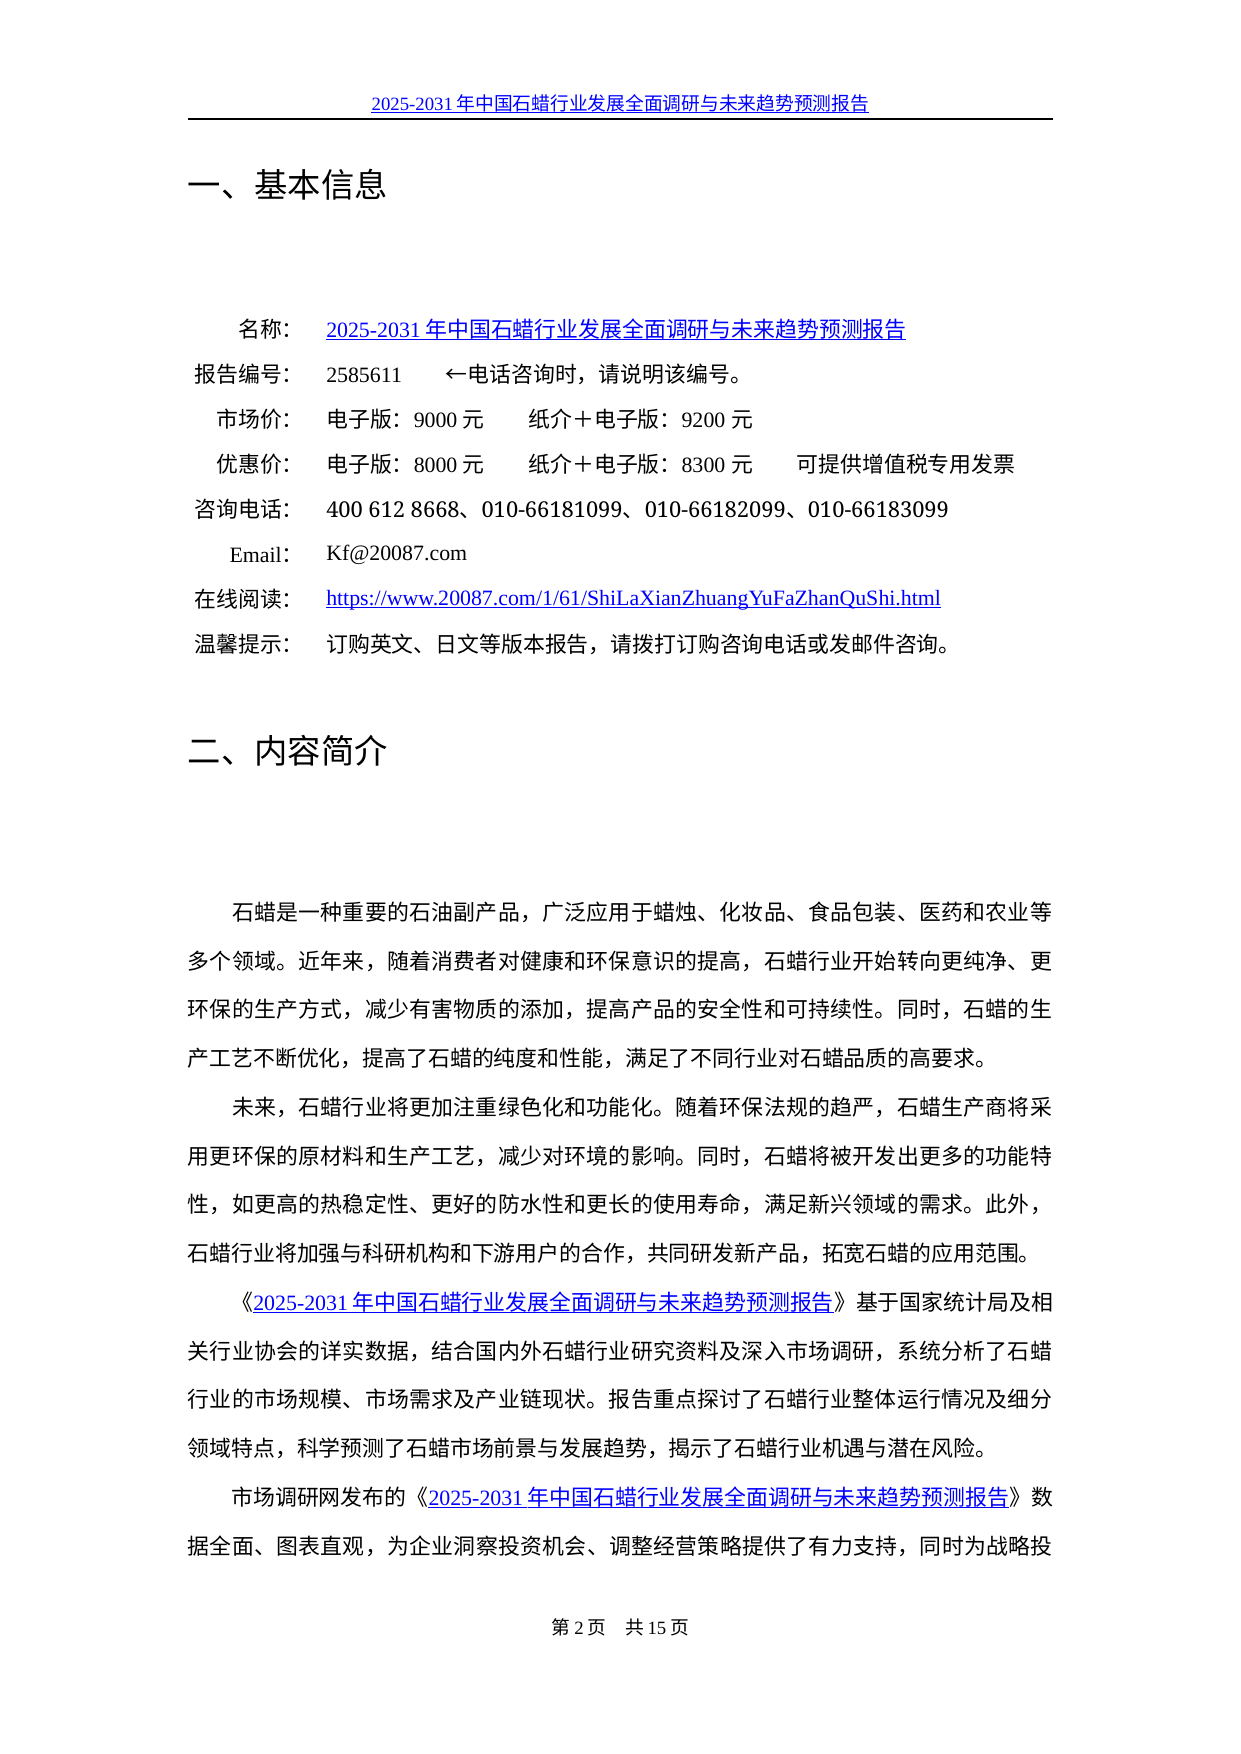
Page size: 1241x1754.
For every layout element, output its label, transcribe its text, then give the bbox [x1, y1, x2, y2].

title 二、内容简介 [187, 717, 1053, 782]
table_cell 报告编号： [167, 357, 315, 402]
table_cell 订购英文、日文等版本报告，请拨打订购咨询电话或发邮件咨询。 [315, 627, 1073, 672]
table_header 2025-2031年中国石蜡行业发展全面调研与未来趋势预测报告 [315, 312, 1073, 357]
table_header 名称： [167, 312, 315, 357]
table_cell 在线阅读： [167, 582, 315, 627]
table_cell Email： [167, 537, 315, 582]
table_cell 400 612 8668、010-66181099、010-66182099、010-66183099 [315, 492, 1073, 537]
title 一、基本信息 [187, 150, 1053, 215]
table_cell 2585611 ←电话咨询时，请说明该编号。 [315, 357, 1073, 402]
table_cell 市场价： [167, 402, 315, 447]
table_cell 优惠价： [167, 447, 315, 492]
table_cell Kf@20087.com [315, 537, 1073, 582]
table_cell [315, 582, 1073, 627]
table_cell 电子版：9000 元 纸介＋电子版：9200 元 [315, 402, 1073, 447]
table_cell 温馨提示： [167, 627, 315, 672]
table_cell 咨询电话： [167, 492, 315, 537]
table_cell 电子版：8000 元 纸介＋电子版：8300 元 可提供增值税专用发票 [315, 447, 1073, 492]
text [187, 894, 1053, 1561]
